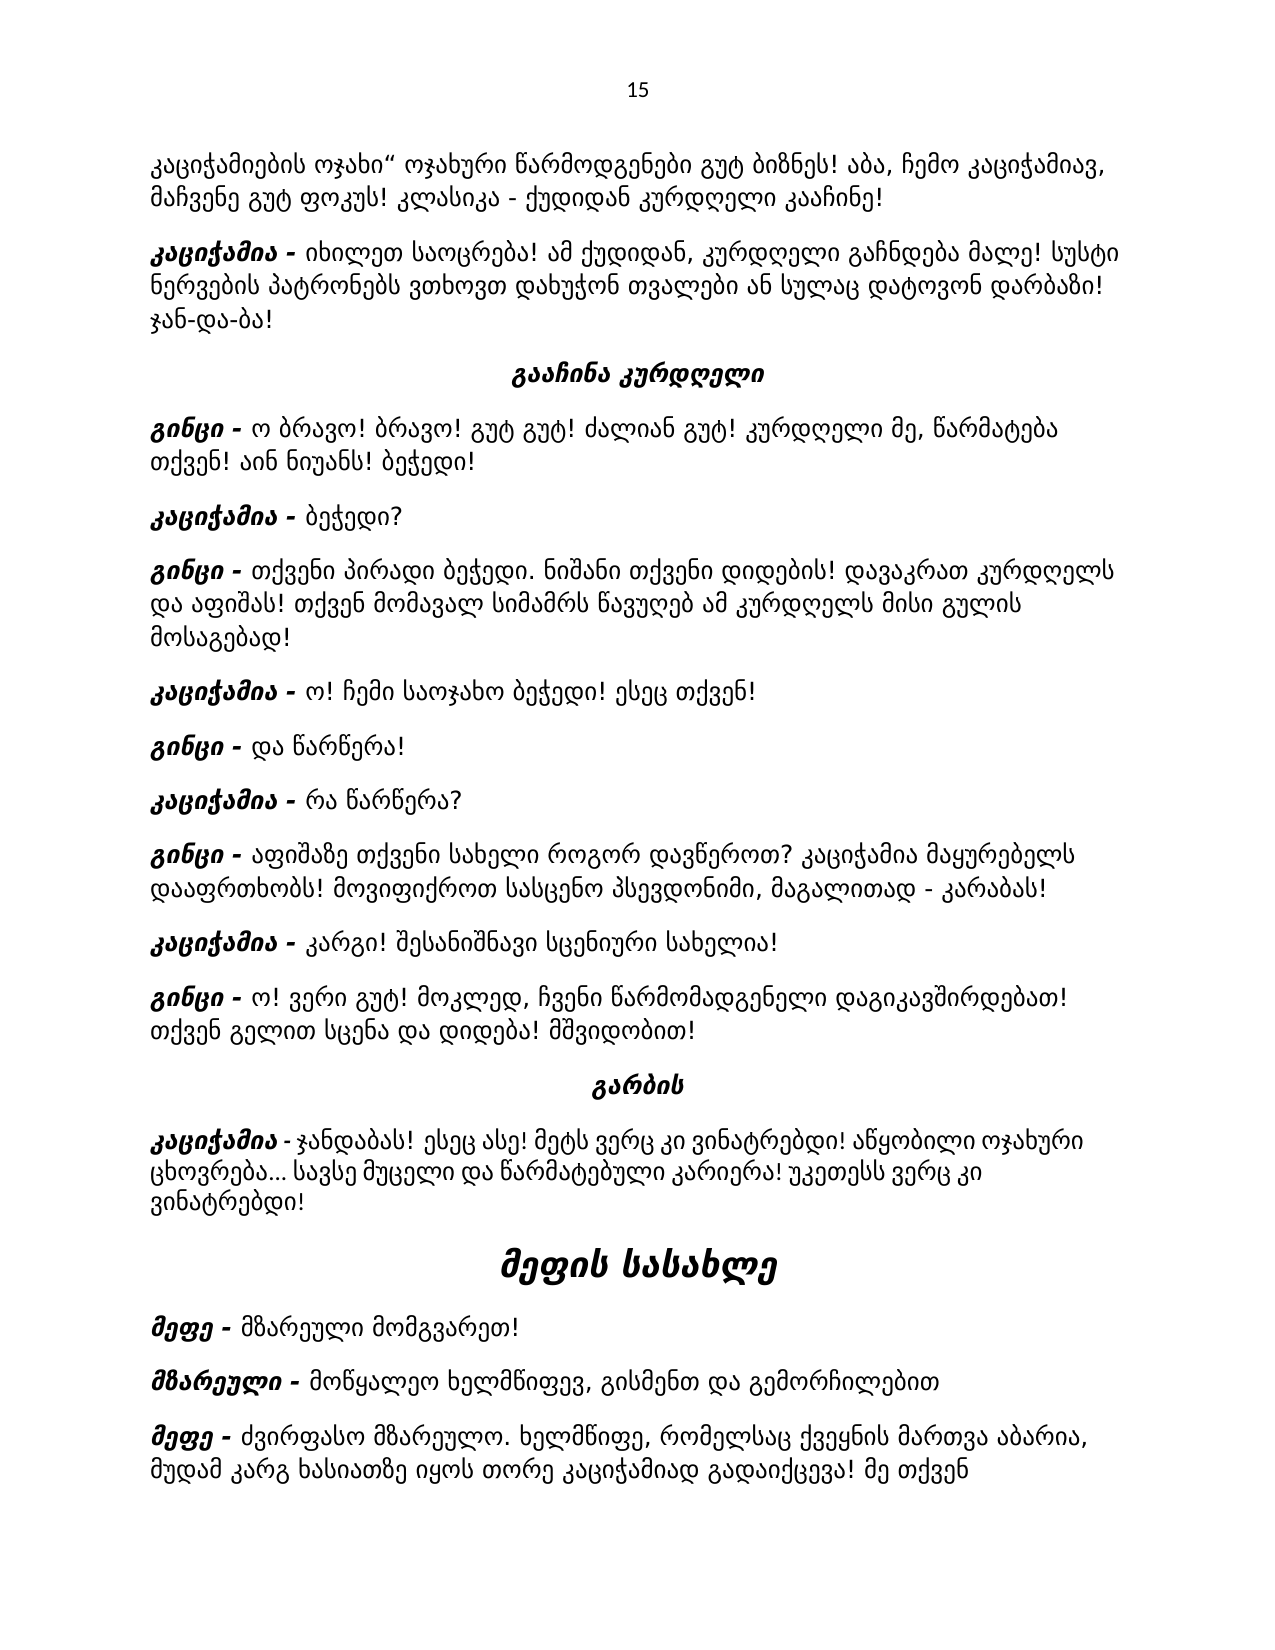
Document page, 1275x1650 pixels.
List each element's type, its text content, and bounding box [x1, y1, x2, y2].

text კაციჭამია - ჯანდაბას! ესეც ასე! მეტს ვერც კი ვინატრებდი! აწყობილი ოჯახური ცხოვრება... სავსე მუცელი და წარმატებული კარიერა! უკეთესს ვერც კი ვინატრებდი! [150, 1125, 1125, 1217]
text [150, 1422, 1125, 1484]
text გინცი - ო! ვერი გუტ! მოკლედ, ჩვენი წარმომადგენელი დაგიკავშირდებათ! თქვენ გელით სცენა და დიდება! მშვიდობით! [150, 983, 1125, 1046]
text გინცი - და წარწერა! [150, 732, 1125, 761]
text კაციჭამია - ბეჭედი? [150, 502, 1125, 531]
text გარბის [150, 1071, 1125, 1100]
text კაციჭამია - რა წარწერა? [150, 786, 1125, 815]
text მეფე - მზარეული მომგვარეთ! [150, 1313, 1125, 1342]
text კაციჭამია - იხილეთ საოცრება! ამ ქუდიდან, კურდღელი გაჩნდება მალე! სუსტი ნერვების პატრონებს ვთხოვთ დახუჭონ თვალები ან სულაც დატოვონ დარბაზი! ჯან-და-ბა! [150, 238, 1125, 334]
text კაციჭამია - კარგი! შესანიშნავი სცენიური სახელია! [150, 928, 1125, 958]
text კაციჭამია - ო! ჩემი საოჯახო ბეჭედი! ესეც თქვენ! [150, 677, 1125, 707]
text გინცი - აფიშაზე თქვენი სახელი როგორ დავწეროთ? კაციჭამია მაყურებელს დააფრთხობს! მოვიფიქროთ სასცენო პსევდონიმი, მაგალითად - კარაბას! [150, 841, 1125, 903]
text მზარეული - მოწყალეო ხელმწიფევ, გისმენთ და გემორჩილებით [150, 1367, 1125, 1397]
text გინცი - ო ბრავო! ბრავო! გუტ გუტ! ძალიან გუტ! კურდღელი მე, წარმატება თქვენ! აინ ნიუანს! ბეჭედი! [150, 414, 1125, 476]
text გააჩინა კურდღელი [150, 359, 1125, 388]
text მეფის სასახლე [150, 1245, 1125, 1286]
text გინცი - თქვენი პირადი ბეჭედი. ნიშანი თქვენი დიდების! დავაკრათ კურდღელს და აფიშას! თქვენ მომავალ სიმამრს წავუღებ ამ კურდღელს მისი გულის მოსაგებად! [150, 556, 1125, 652]
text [150, 150, 1125, 213]
